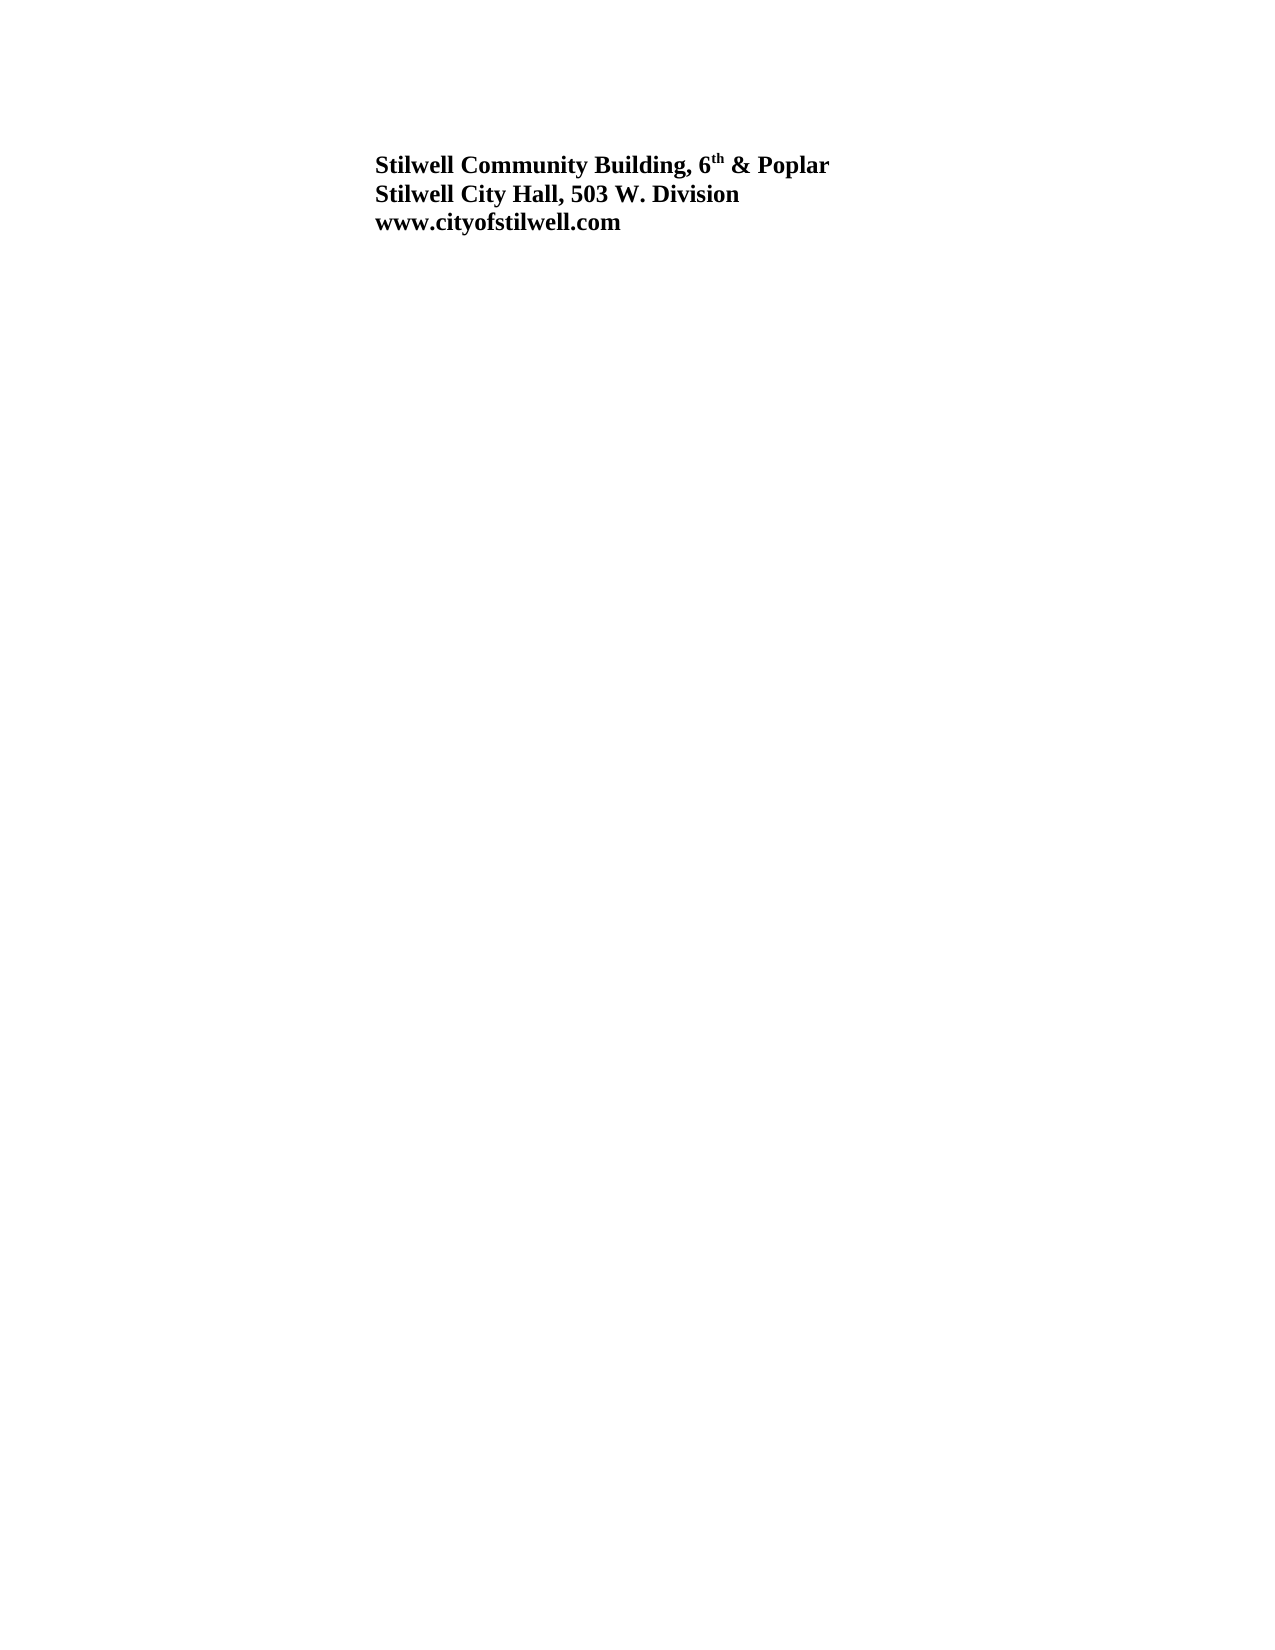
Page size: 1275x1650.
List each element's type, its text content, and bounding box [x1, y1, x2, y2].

text Stilwell Community Building, 6th & Poplar [150, 150, 1125, 179]
text Stilwell City Hall, 503 W. Division [150, 179, 1125, 207]
text www.cityofstilwell.com [150, 207, 1125, 236]
